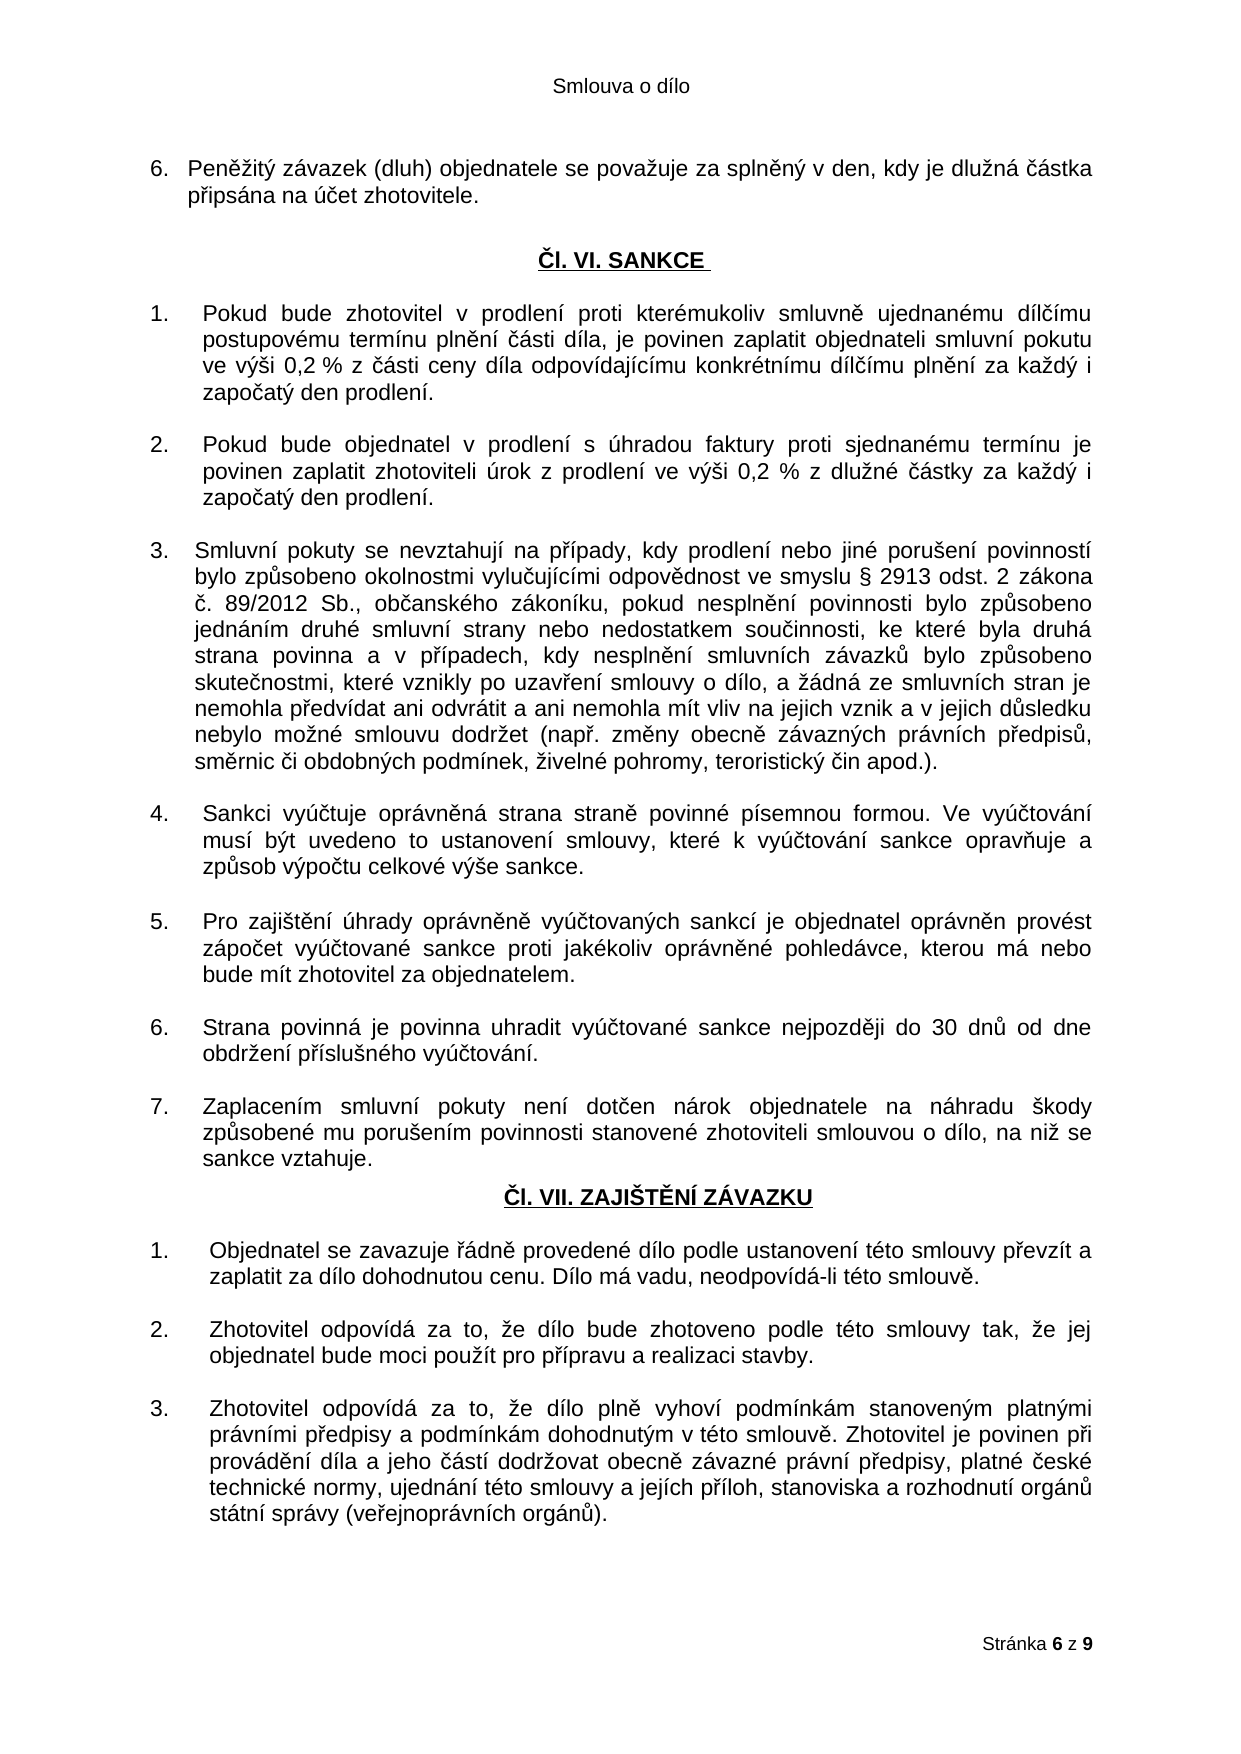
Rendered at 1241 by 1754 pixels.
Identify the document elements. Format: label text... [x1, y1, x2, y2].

list Smluvní pokuty se nevztahují na případy, kdy prodlení nebo jiné porušení povinností bylo způsobeno okolnostmi vylučujícími odpovědnost ve smyslu § 2913 odst. 2 zákona č. 89/2012 Sb., občanského zákoníku, pokud nesplnění povinnosti bylo způsobeno jednáním druhé smluvní strany nebo nedostatkem součinnosti, ke které byla druhá strana povinna a v případech, kdy nesplnění smluvních závazků bylo způsobeno skutečnostmi, které vznikly po uzavření smlouvy o dílo, a žádná ze smluvních stran je nemohla předvídat ani odvrátit a ani nemohla mít vliv na jejich vznik a v jejich důsledku nebylo možné smlouvu dodržet (např. změny obecně závazných právních předpisů, směrnic či obdobných podmínek, živelné pohromy, teroristický čin apod.). [150, 537, 1092, 774]
list Zhotovitel odpovídá za to, že dílo plně vyhoví podmínkám stanoveným platnými právními předpisy a podmínkám dohodnutým v této smlouvě. Zhotovitel je povinen při provádění díla a jeho částí dodržovat obecně závazné právní předpisy, platné české technické normy, ujednání této smlouvy a jejích příloh, stanoviska a rozhodnutí orgánů státní správy (veřejnoprávních orgánů). [150, 1395, 1092, 1527]
list Pokud bude zhotovitel v prodlení proti kterémukoliv smluvně ujednanému dílčímu postupovému termínu plnění části díla, je povinen zaplatit objednateli smluvní pokutu ve výši 0,2 % z části ceny díla odpovídajícímu konkrétnímu dílčímu plnění za každý i započatý den prodlení. [150, 299, 1092, 405]
list Pro zajištění úhrady oprávněně vyúčtovaných sankcí je objednatel oprávněn provést zápočet vyúčtované sankce proti jakékoliv oprávněné pohledávce, kterou má nebo bude mít zhotovitel za objednatelem. [150, 908, 1092, 987]
list Strana povinná je povinna uhradit vyúčtované sankce nejpozději do 30 dnů od dne obdržení příslušného vyúčtování. [150, 1013, 1092, 1066]
list Sankci vyúčtuje oprávněná strana straně povinné písemnou formou. Ve vyúčtování musí být uvedeno to ustanovení smlouvy, které k vyúčtování sankce opravňuje a způsob výpočtu celkové výše sankce. [150, 800, 1092, 879]
list Čl. VII. ZAJIŠTĚNÍ ZÁVAZKU [224, 1184, 1092, 1211]
list Peněžitý závazek (dluh) objednatele se považuje za splněný v den, kdy je dlužná částka připsána na účet zhotovitele. [150, 155, 1092, 208]
list Pokud bude objednatel v prodlení s úhradou faktury proti sjednanému termínu je povinen zaplatit zhotoviteli úrok z prodlení ve výši 0,2 % z dlužné částky za každý i započatý den prodlení. [150, 431, 1092, 510]
text Čl. VI. SANKCE [150, 247, 1092, 273]
list Zaplacením smluvní pokuty není dotčen nárok objednatele na náhradu škody způsobené mu porušením povinnosti stanovené zhotoviteli smlouvou o dílo, na niž se sankce vztahuje. [150, 1093, 1092, 1172]
list Zhotovitel odpovídá za to, že dílo bude zhotoveno podle této smlouvy tak, že jej objednatel bude moci použít pro přípravu a realizaci stavby. [150, 1316, 1092, 1369]
list Objednatel se zavazuje řádně provedené dílo podle ustanovení této smlouvy převzít a zaplatit za dílo dohodnutou cenu. Dílo má vadu, neodpovídá-li této smlouvě. [150, 1237, 1092, 1289]
